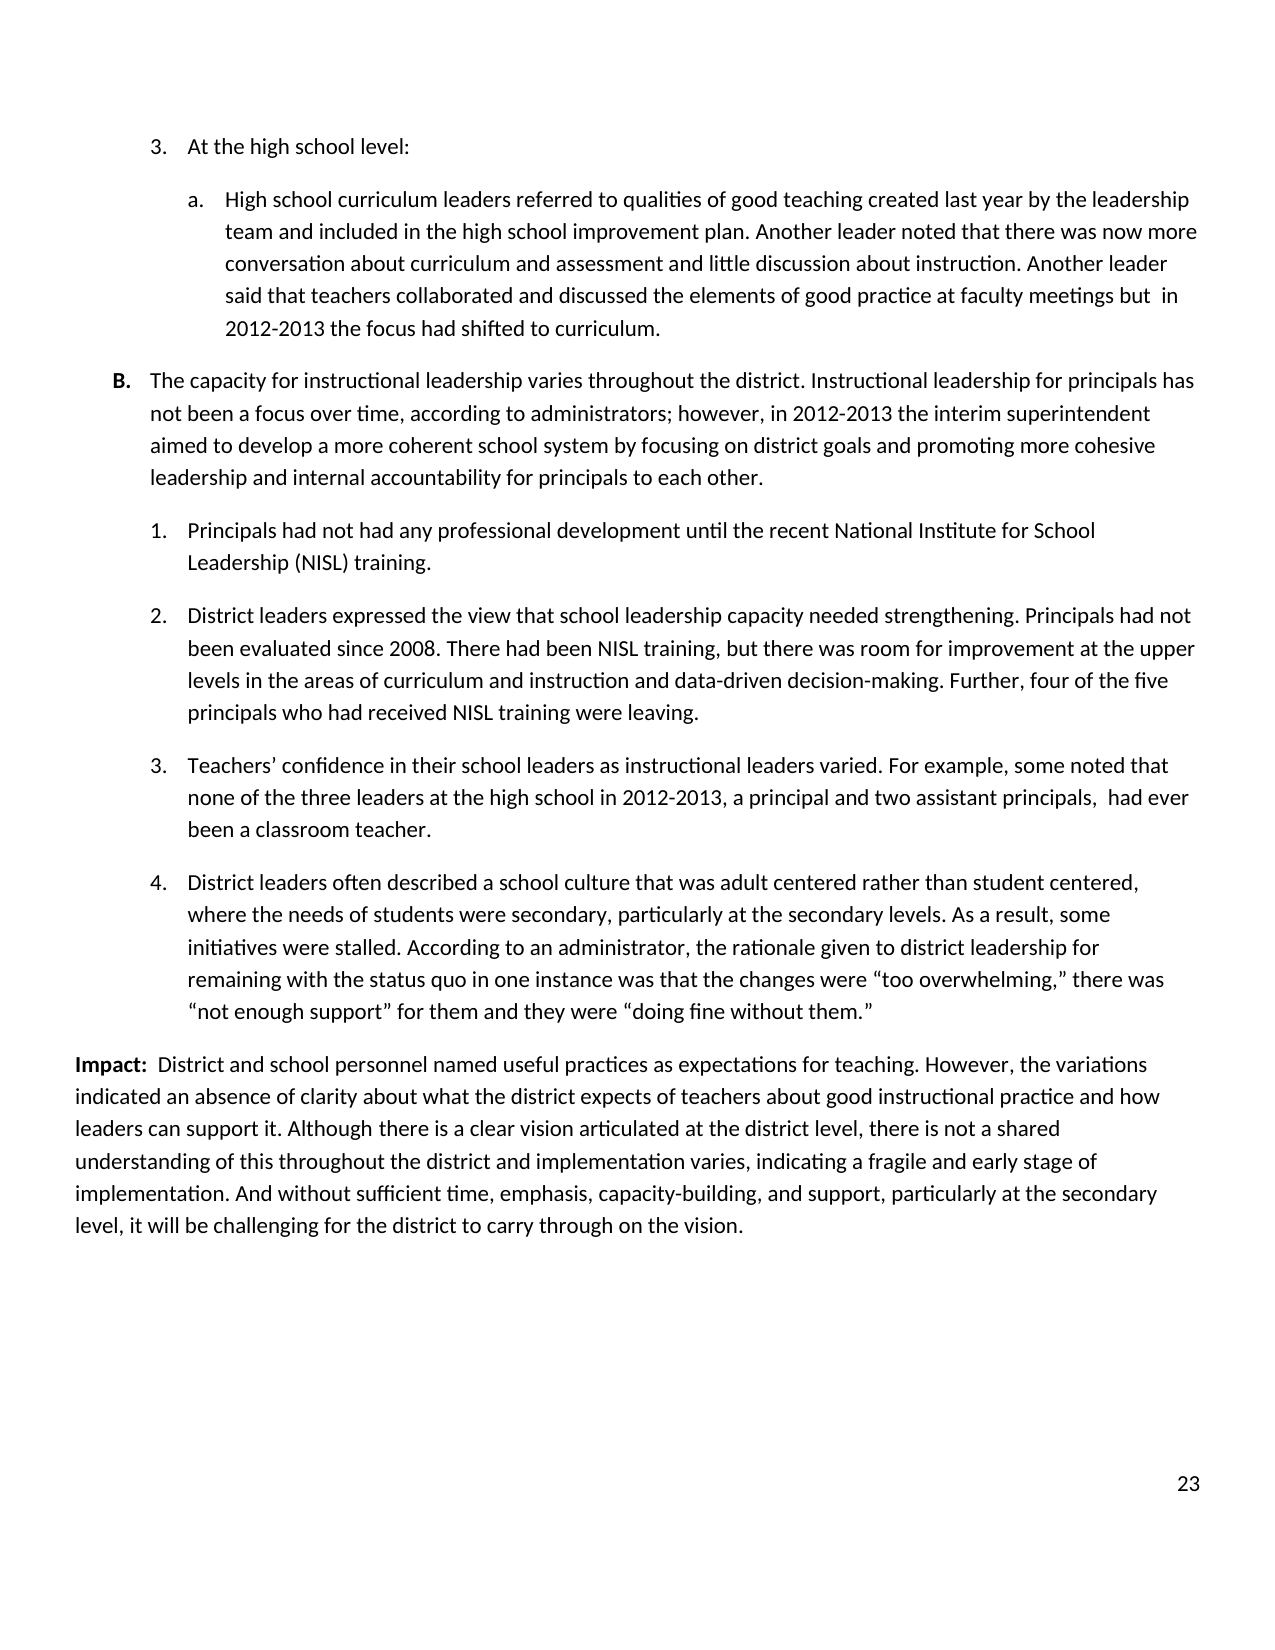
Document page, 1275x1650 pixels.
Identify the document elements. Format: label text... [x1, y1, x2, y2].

text 1. Principals had not had any professional development until the recent National Institute for School Leadership (NISL) training. [75, 516, 1200, 576]
text 2. District leaders expressed the view that school leadership capacity needed strengthening. Principals had not been evaluated since 2008. There had been NISL training, but there was room for improvement at the upper levels in the areas of curriculum and instruction and data-driven decision-making. Further, four of the five principals who had received NISL training were leaving. [75, 601, 1200, 726]
text 3. Teachers’ confidence in their school leaders as instructional leaders varied. For example, some noted that none of the three leaders at the high school in 2012-2013, a principal and two assistant principals, had ever been a classroom teacher. [75, 751, 1200, 843]
text 4. District leaders often described a school culture that was adult centered rather than student centered, where the needs of students were secondary, particularly at the secondary levels. As a result, some initiatives were stalled. According to an administrator, the rationale given to district leadership for remaining with the status quo in one instance was that the changes were “too overwhelming,” there was “not enough support” for them and they were “doing fine without them.” [75, 868, 1200, 1025]
text a. High school curriculum leaders referred to qualities of good teaching created last year by the leadership team and included in the high school improvement plan. Another leader noted that there was now more conversation about curriculum and assessment and little discussion about instruction. Another leader said that teachers collaborated and discussed the elements of good practice at faculty meetings but in 2012-2013 the focus had shifted to curriculum. [112, 185, 1200, 342]
text 3. At the high school level: [75, 132, 1200, 160]
text B. The capacity for instructional leadership varies throughout the district. Instructional leadership for principals has not been a focus over time, according to administrators; however, in 2012-2013 the interim superintendent aimed to develop a more coherent school system by focusing on district goals and promoting more cohesive leadership and internal accountability for principals to each other. [75, 367, 1200, 491]
text Impact: District and school personnel named useful practices as expectations for teaching. However, the variations indicated an absence of clarity about what the district expects of teachers about good instructional practice and how leaders can support it. Although there is a clear vision articulated at the district level, there is not a shared understanding of this throughout the district and implementation varies, indicating a fragile and early stage of implementation. And without sufficient time, emphasis, capacity-building, and support, particularly at the secondary level, it will be challenging for the district to carry through on the vision. [75, 1050, 1200, 1239]
